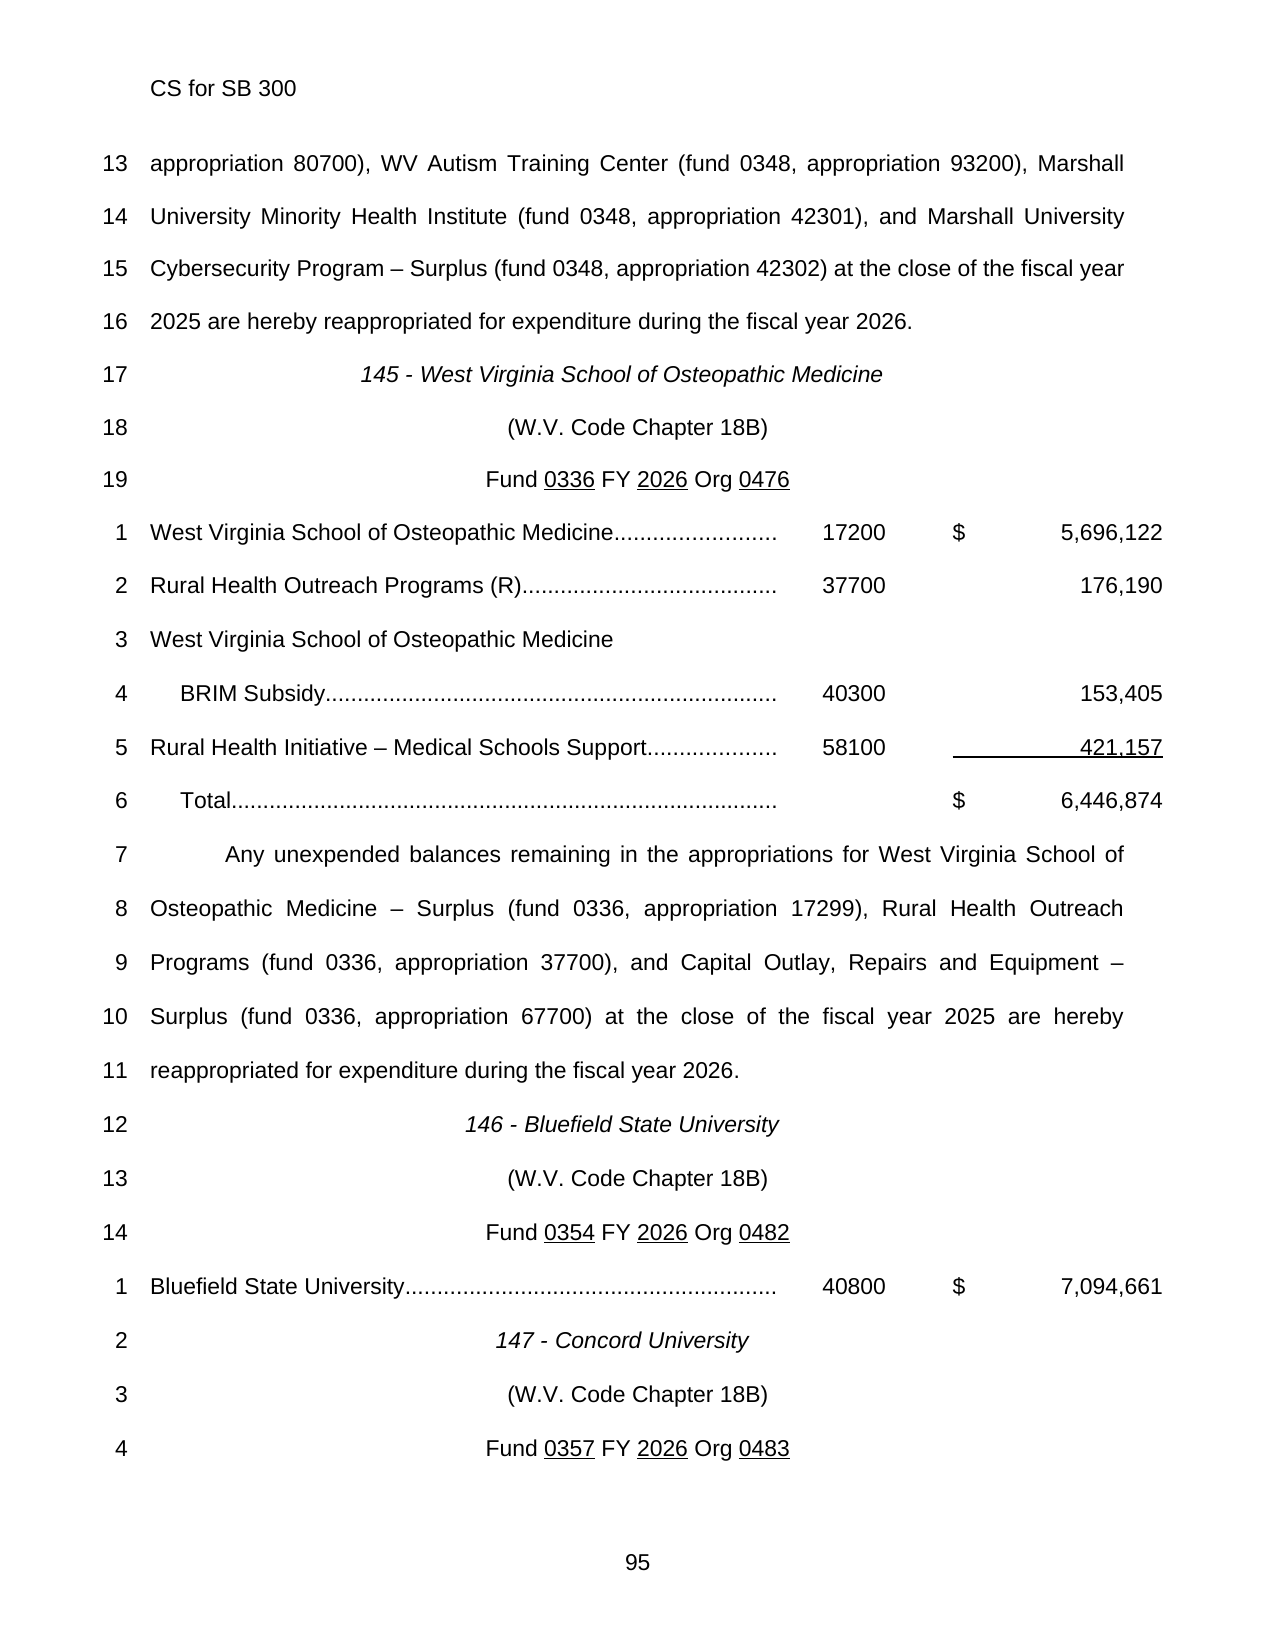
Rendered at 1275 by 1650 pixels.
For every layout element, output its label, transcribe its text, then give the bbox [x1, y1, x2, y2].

text Fund 0357 FY 2026 Org 0483 [150, 1435, 1125, 1461]
text Rural Health Outreach Programs (R) 37700 176,190 [150, 572, 1125, 598]
text Fund 0336 FY 2026 Org 0476 [150, 466, 1125, 493]
text (W.V. Code Chapter 18B) [150, 1165, 1125, 1192]
list West Virginia School of Osteopathic Medicine [150, 361, 1125, 387]
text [150, 150, 1125, 334]
text Total $ 6,446,874 [150, 787, 1125, 814]
text Bluefield State University 40800 $ 7,094,661 [150, 1273, 1125, 1299]
text BRIM Subsidy 40300 153,405 [150, 679, 1125, 706]
list Bluefield State University [150, 1111, 1125, 1138]
text (W.V. Code Chapter 18B) [150, 413, 1125, 440]
text West Virginia School of Osteopathic Medicine [150, 626, 1125, 652]
text Any unexpended balances remaining in the appropriations for West Virginia School of Osteopathic Medicine – Surplus (fund 0336, appropriation 17299), Rural Health Outreach Programs (fund 0336, appropriation 37700), and Capital Outlay, Repairs and Equipment – Surplus (fund 0336, appropriation 67700) at the close of the fiscal year 2025 are hereby reappropriated for expenditure during the fiscal year 2026. [150, 841, 1125, 1084]
text Fund 0354 FY 2026 Org 0482 [150, 1219, 1125, 1246]
list Concord University [150, 1327, 1125, 1353]
text West Virginia School of Osteopathic Medicine 17200 $ 5,696,122 [150, 519, 1125, 545]
text (W.V. Code Chapter 18B) [150, 1381, 1125, 1407]
text Rural Health Initiative – Medical Schools Support 58100 421,157 [150, 733, 1125, 760]
